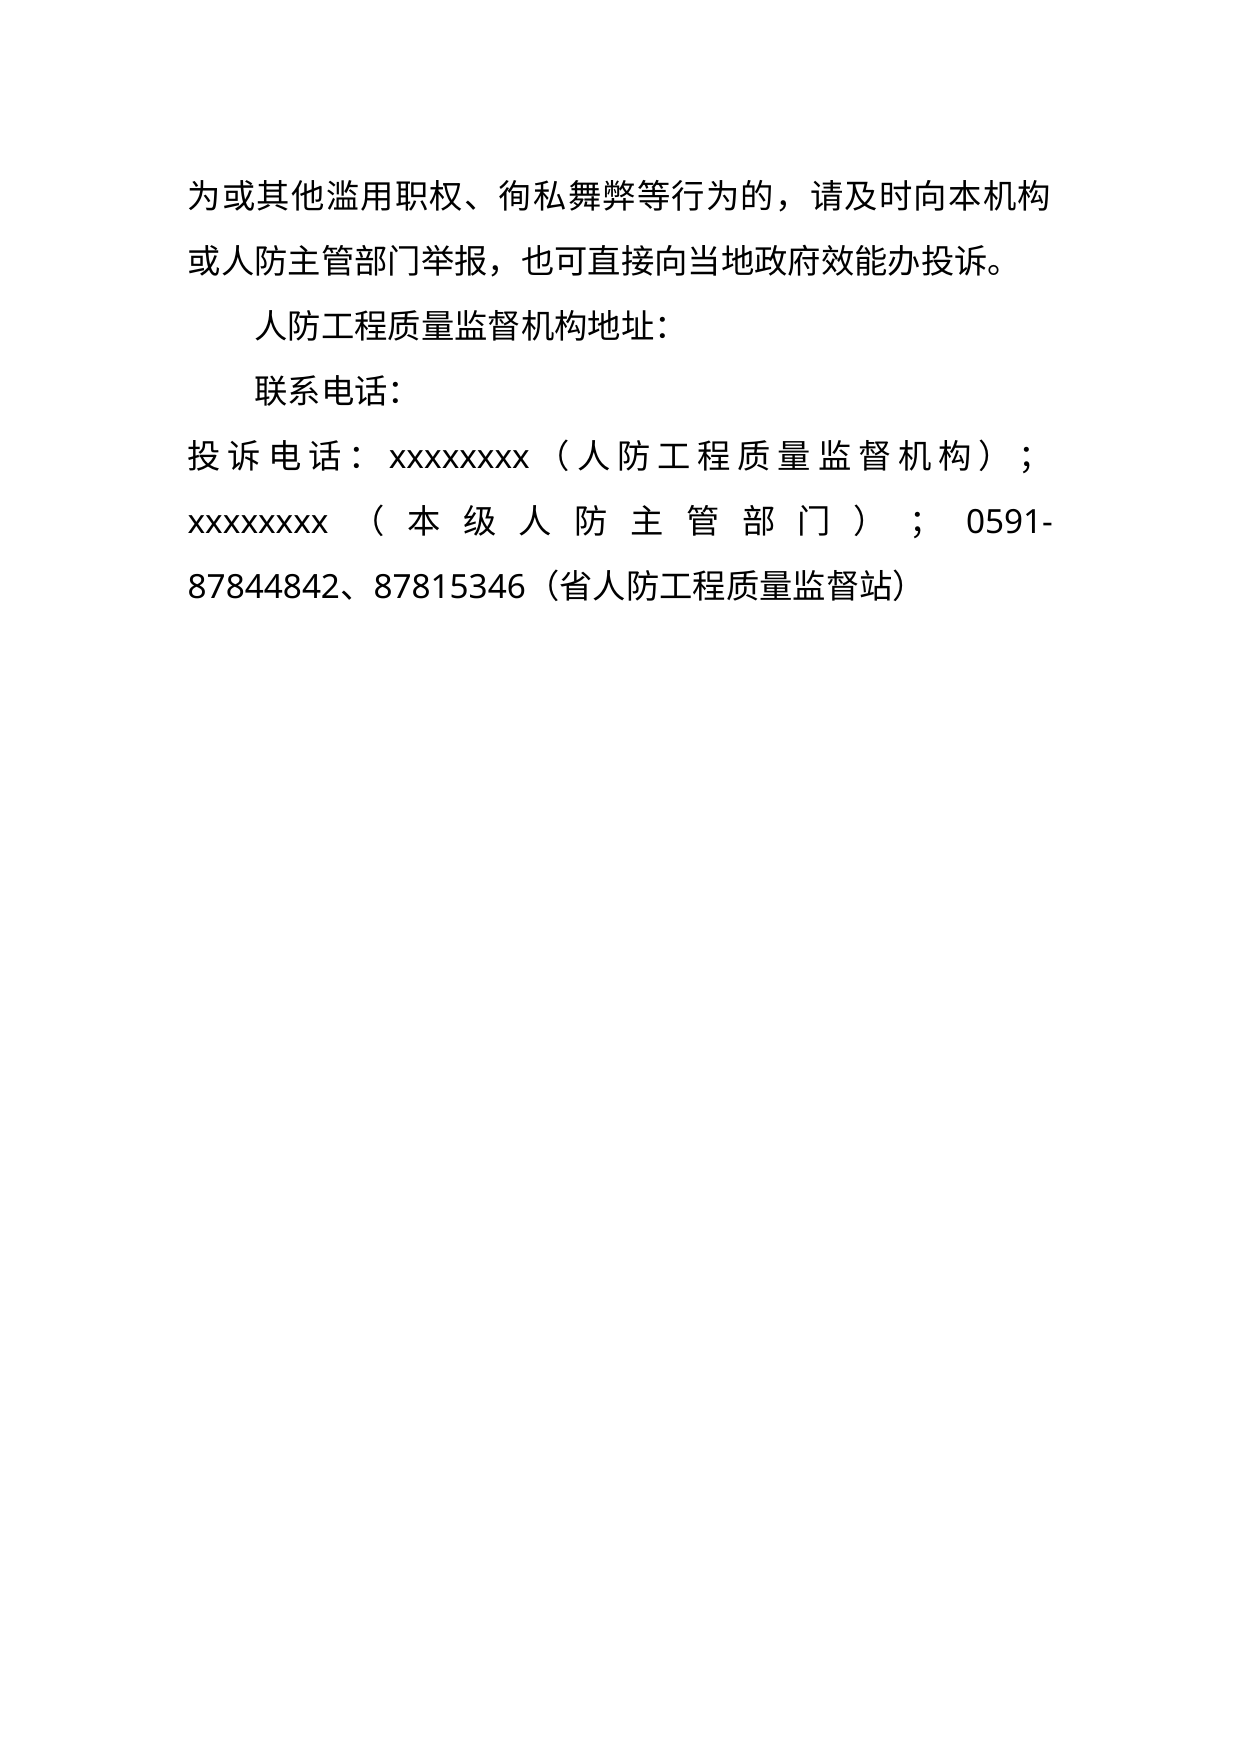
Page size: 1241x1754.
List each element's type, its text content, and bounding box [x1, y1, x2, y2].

text 联系电话： [187, 357, 1053, 422]
text 人防工程质量监督机构地址： [187, 292, 1053, 357]
text 投诉电话：xxxxxxxx（人防工程质量监督机构）；xxxxxxxx（本级人防主管部门）；0591-87844842、87815346（省人防工程质量监督站） [187, 422, 1053, 617]
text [187, 162, 1053, 292]
